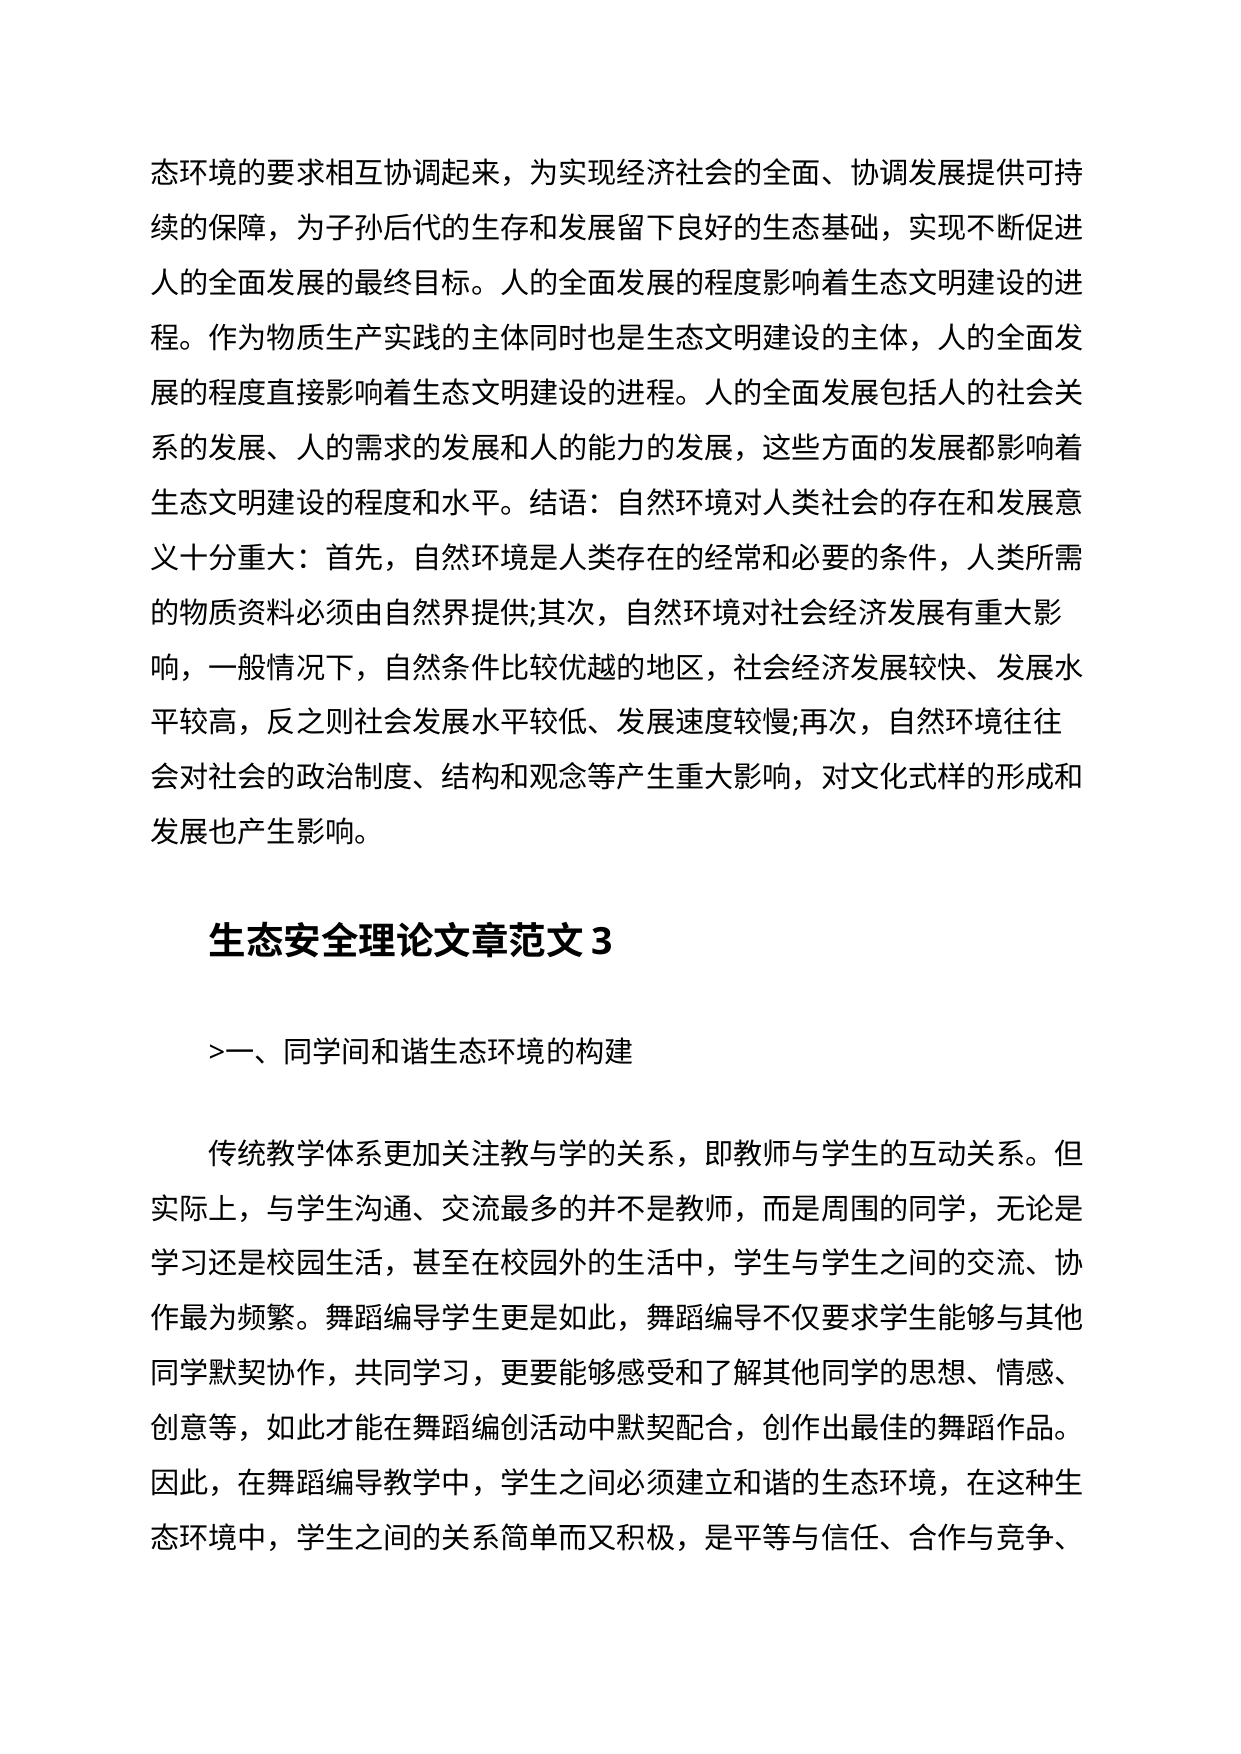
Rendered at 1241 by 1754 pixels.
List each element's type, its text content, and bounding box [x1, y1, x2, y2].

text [150, 150, 1090, 851]
text >一、同学间和谐生态环境的构建 [150, 1028, 1090, 1071]
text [150, 1130, 1090, 1557]
text 生态安全理论文章范文3 [150, 911, 1090, 965]
